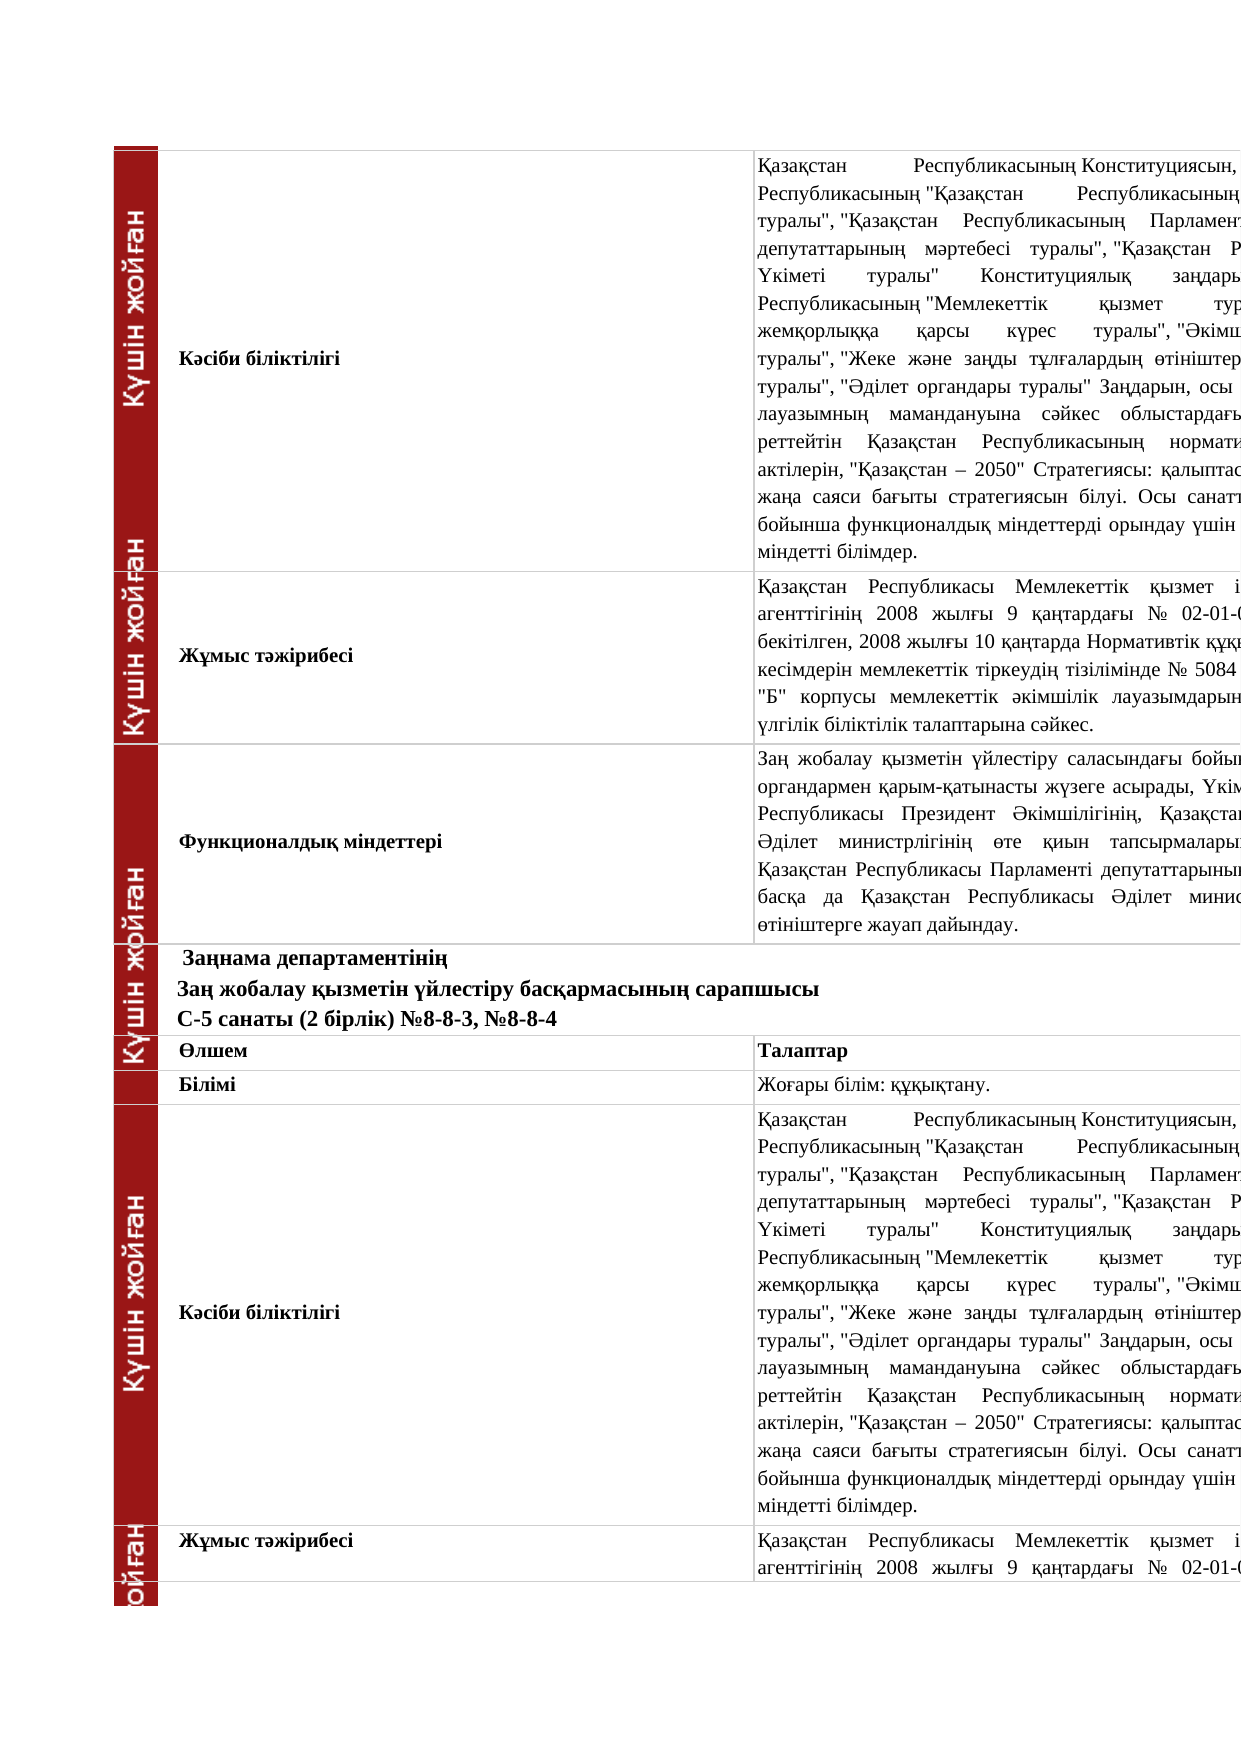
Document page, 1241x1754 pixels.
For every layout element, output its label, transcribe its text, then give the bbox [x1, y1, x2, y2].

table_cell Білімі [114, 1071, 753, 1104]
table_cell Жұмыс тәжірибесі [114, 572, 753, 743]
picture [114, 146, 158, 150]
table_cell Жоғары білім: құқықтану. [755, 1071, 1240, 1104]
table_cell Кәсіби біліктілігі [114, 1105, 753, 1525]
table_header Өлшем [114, 1036, 753, 1069]
picture [114, 1031, 158, 1035]
table_cell Заң жобалау қызметін үйлестіру саласындағы бойынша мемлекеттік органдармен қарым-қатынасты жүзеге асырады, Үкіметтің, Қазақстан Республикасы Президент Әкімшілігінің, Қазақстан Республикасы Әділет министрлігінің өте қиын тапсырмаларын қарастырады. Қазақстан Республикасы Парламенті депутаттарының сауалына және басқа да Қазақстан Республикасы Әділет министрлігіне түскен өтініштерге жауап дайындау. [755, 745, 1240, 943]
table_cell Қазақстан Республикасының Конституциясын, Қазақстан Республикасының "Қазақстан Республикасының Президенті туралы", "Қазақстан Республикасының Парламентi және оның депутаттарының мәртебесi туралы", "Қазақстан Республикасының Үкіметі туралы" Конституциялық заңдарын, Қазақстан Республикасының "Мемлекеттік қызмет туралы", "Сыбайлас жемқорлыққа қарсы күрес туралы", "Әкімшілік рәсімдер туралы", "Жеке және заңды тұлғалардың өтiнiштерiн қарау тәртiбi туралы", "Әділет органдары туралы" Заңдарын, осы санаттағы нақты лауазымның мамандануына сәйкес облыстардағы қатынастарды реттейтін Қазақстан Республикасының нормативтік құқықтық актілерін, "Қазақстан – 2050" Стратегиясы: қалыптасқан мемлекеттің жаңа саяси бағыты стратегиясын білуі. Осы санаттағы лауазымдар бойынша функционалдық міндеттерді орындау үшін қажетті басқа да міндетті білімдер. [755, 151, 1240, 571]
table_cell Жұмыс тәжірибесі [114, 1526, 753, 1581]
table_cell Функционалдық міндеттері [114, 745, 753, 943]
picture [114, 1582, 158, 1606]
table_header Талаптар [755, 1036, 1240, 1069]
text Заңнама департаментінің Заң жобалау қызметін үйлестіру басқармасының сарапшысы С-5 санаты (2 бірлік) №8-8-3, №8-8-4 [112, 944, 1128, 1031]
table_cell Қазақстан Республикасының Конституциясын, Қазақстан Республикасының "Қазақстан Республикасының Президенті туралы", "Қазақстан Республикасының Парламентi және оның депутаттарының мәртебесi туралы", "Қазақстан Республикасының Үкіметі туралы" Конституциялық заңдарын, Қазақстан Республикасының "Мемлекеттік қызмет туралы", "Сыбайлас жемқорлыққа қарсы күрес туралы", "Әкімшілік рәсімдер туралы", "Жеке және заңды тұлғалардың өтiнiштерiн қарау тәртiбi туралы", "Әділет органдары туралы" Заңдарын, осы санаттағы нақты лауазымның мамандануына сәйкес облыстардағы қатынастарды реттейтін Қазақстан Республикасының нормативтік құқықтық актілерін, "Қазақстан – 2050" Стратегиясы: қалыптасқан мемлекеттің жаңа саяси бағыты стратегиясын білуі. Осы санаттағы лауазымдар бойынша функционалдық міндеттерді орындау үшін қажетті басқа да міндетті білімдер. [755, 1105, 1240, 1525]
table_cell Кәсіби біліктілігі [114, 151, 753, 571]
